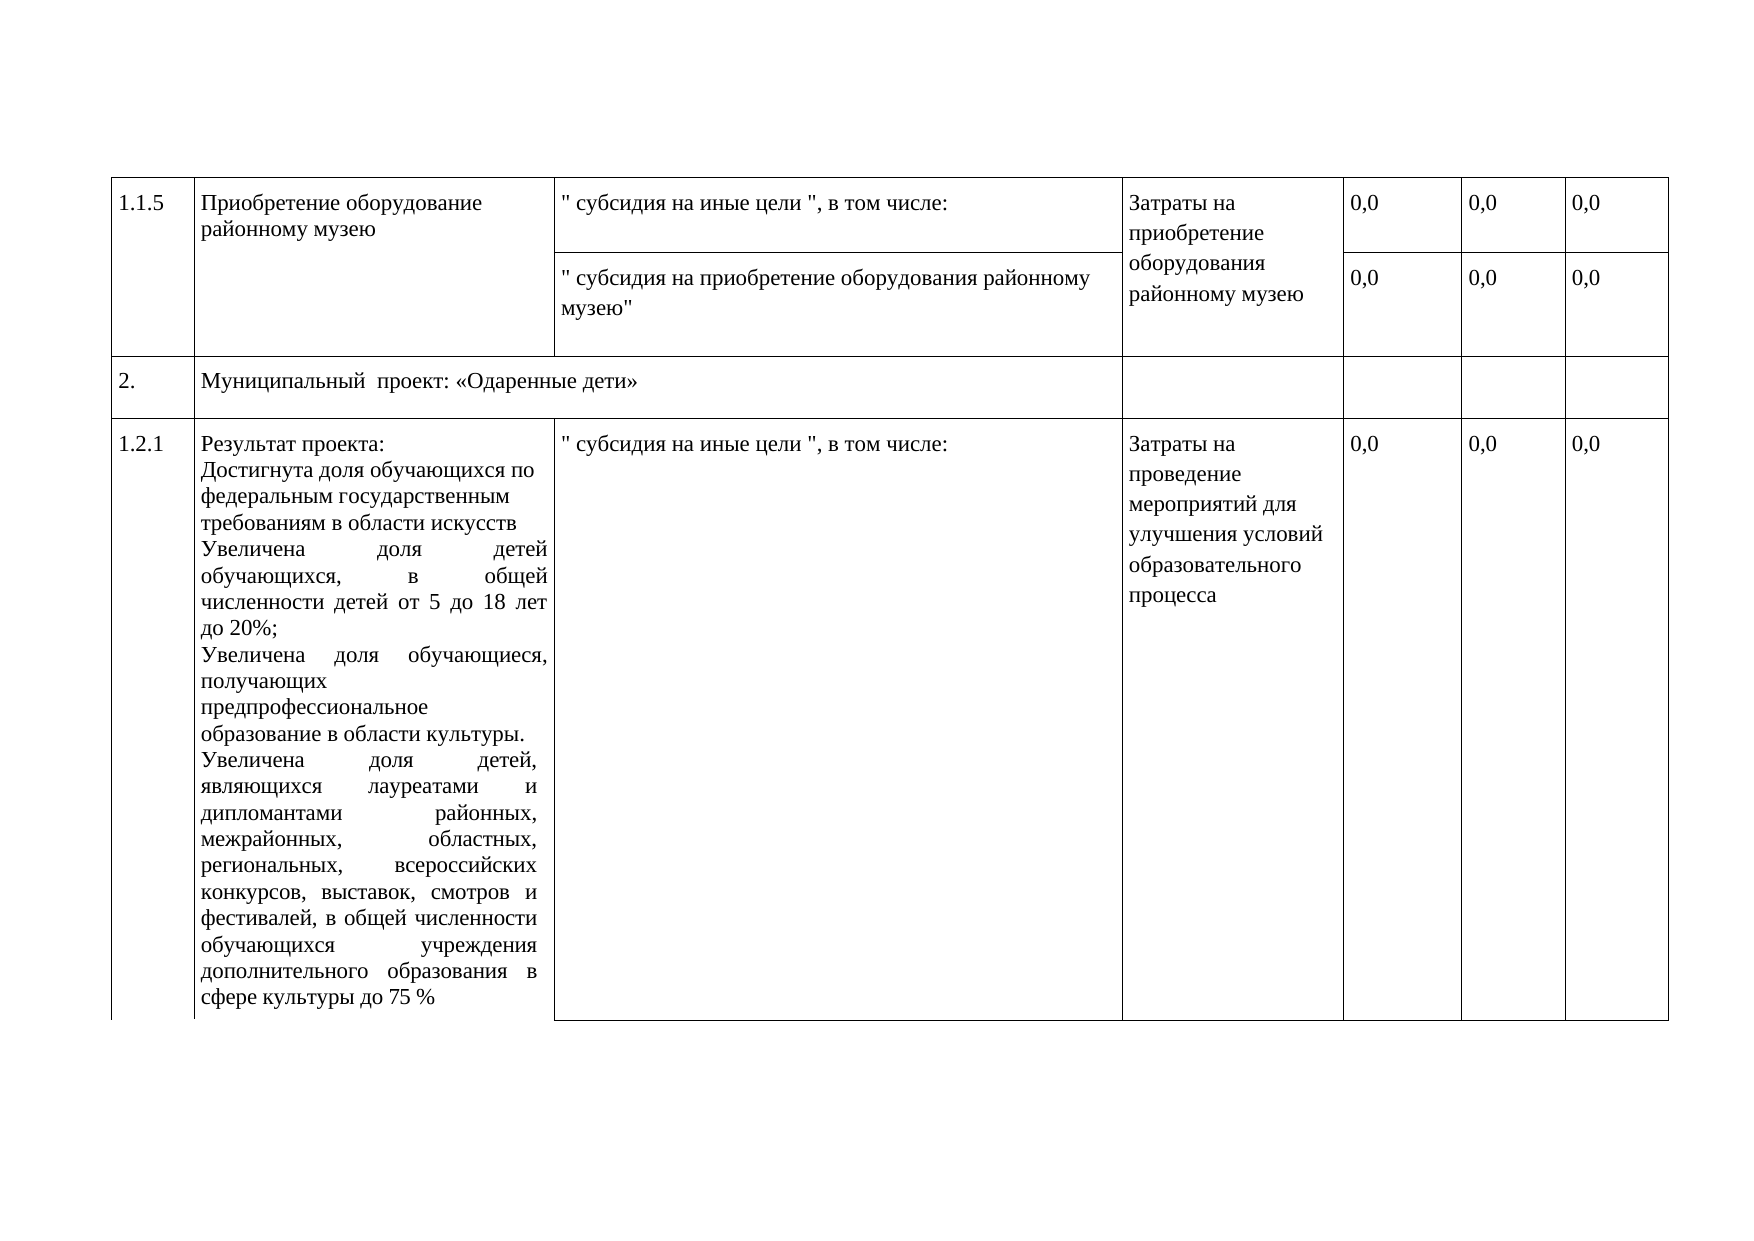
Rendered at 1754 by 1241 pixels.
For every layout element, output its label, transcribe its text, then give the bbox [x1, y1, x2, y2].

table_cell 0,0 [1566, 253, 1668, 356]
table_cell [555, 419, 1122, 1020]
table_cell [112, 252, 194, 356]
table_cell " субсидия на иные цели ", в том числе: [555, 178, 1122, 252]
table_cell [1123, 357, 1343, 418]
table_cell 0,0 [1566, 419, 1668, 1020]
table_cell [195, 252, 554, 356]
table_cell [1344, 357, 1461, 418]
table_cell 0,0 [1344, 253, 1461, 356]
table_cell 2. [112, 357, 194, 418]
table_cell Затраты на приобретение оборудования районному музею [1123, 178, 1343, 356]
table_cell 0,0 [1462, 178, 1565, 252]
table_cell 0,0 [1462, 419, 1565, 1020]
table_cell 0,0 [1566, 178, 1668, 252]
table_cell 1.2.1 [112, 419, 194, 1020]
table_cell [1123, 419, 1343, 1020]
table_cell 1.1.5 [112, 178, 194, 252]
table_cell Муниципальный проект: «Одаренные дети» [195, 357, 1122, 418]
table_cell " субсидия на приобретение оборудования районному музею" [555, 253, 1122, 356]
table_cell 0,0 [1344, 419, 1461, 1020]
table_cell 0,0 [1344, 178, 1461, 252]
table_cell Приобретение оборудование районному музею [195, 178, 554, 252]
table_cell [1462, 357, 1565, 418]
table_cell [1566, 357, 1668, 418]
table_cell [194, 419, 554, 1020]
table_cell 0,0 [1462, 253, 1565, 356]
